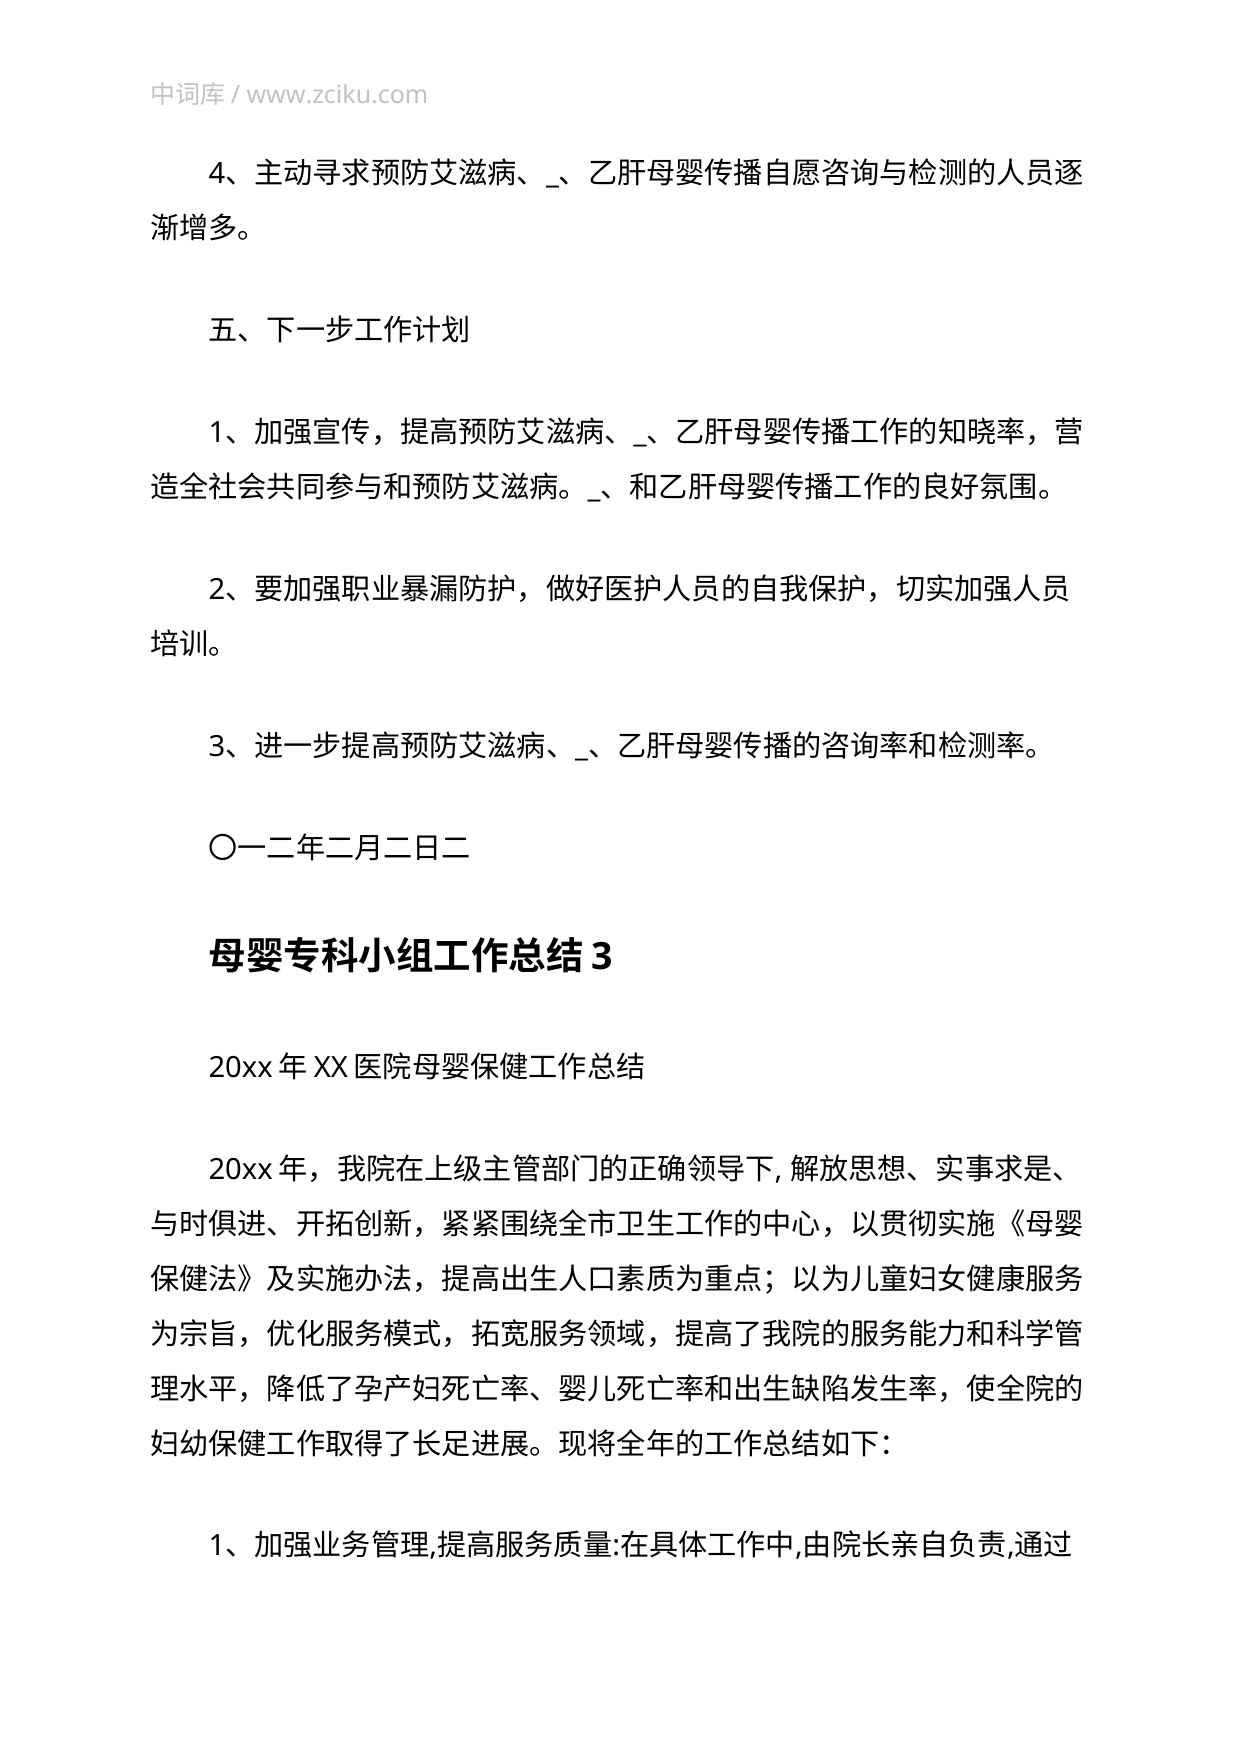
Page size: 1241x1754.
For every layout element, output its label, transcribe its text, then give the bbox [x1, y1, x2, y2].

text 〇一二年二月二日二 [150, 824, 1090, 867]
text 1、加强宣传，提高预防艾滋病、_、乙肝母婴传播工作的知晓率，营造全社会共同参与和预防艾滋病。_、和乙肝母婴传播工作的良好氛围。 [150, 408, 1090, 506]
text 20xx年XX医院母婴保健工作总结 [150, 1044, 1090, 1086]
text 五、下一步工作计划 [150, 307, 1090, 349]
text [150, 1522, 1090, 1564]
text 2、要加强职业暴漏防护，做好医护人员的自我保护，切实加强人员培训。 [150, 566, 1090, 663]
text 3、进一步提高预防艾滋病、_、乙肝母婴传播的咨询率和检测率。 [150, 722, 1090, 765]
text 母婴专科小组工作总结3 [150, 926, 1090, 981]
text 20xx年，我院在上级主管部门的正确领导下, 解放思想、实事求是、与时俱进、开拓创新，紧紧围绕全市卫生工作的中心，以贯彻实施《母婴保健法》及实施办法，提高出生人口素质为重点；以为儿童妇女健康服务为宗旨，优化服务模式，拓宽服务领域，提高了我院的服务能力和科学管理水平，降低了孕产妇死亡率、婴儿死亡率和出生缺陷发生率，使全院的妇幼保健工作取得了长足进展。现将全年的工作总结如下： [150, 1146, 1090, 1462]
text 4、主动寻求预防艾滋病、_、乙肝母婴传播自愿咨询与检测的人员逐渐增多。 [150, 150, 1090, 247]
